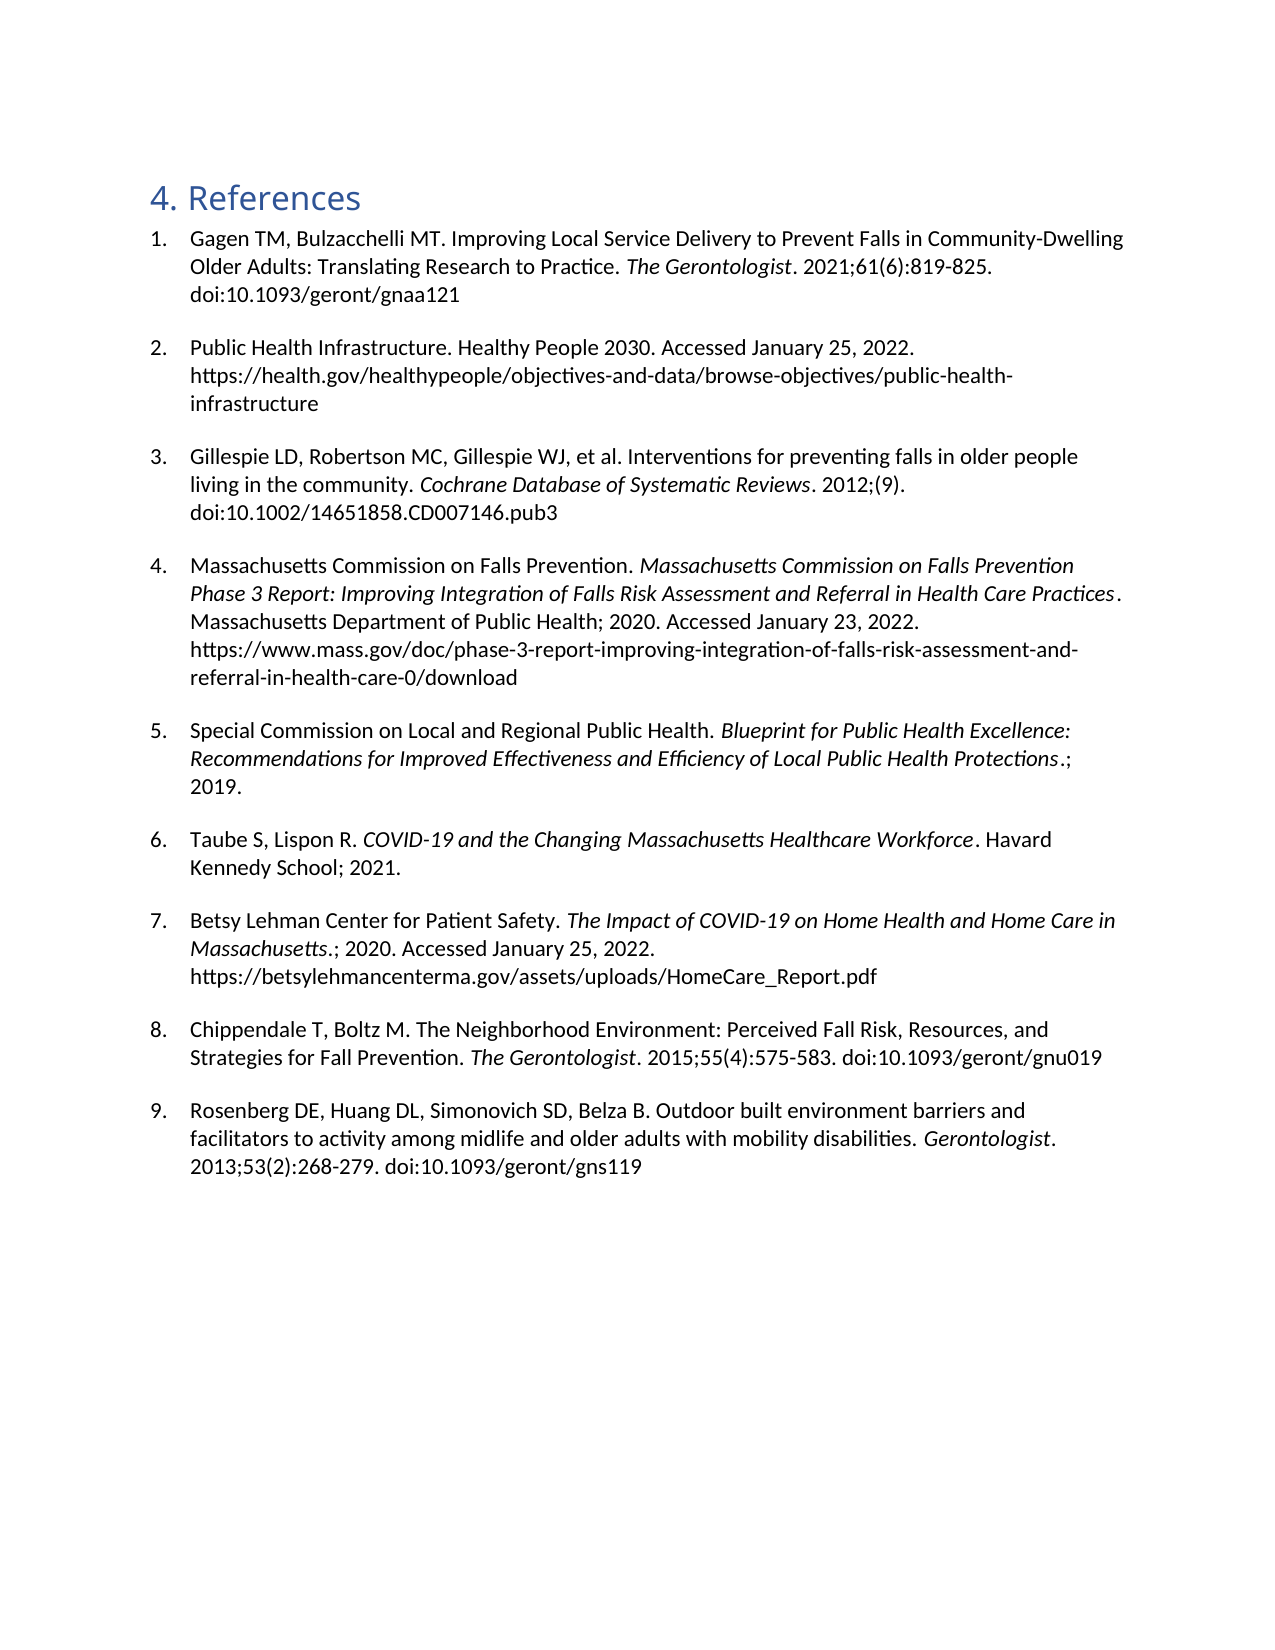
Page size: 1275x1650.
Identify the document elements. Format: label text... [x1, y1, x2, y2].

text 2. Public Health Infrastructure. Healthy People 2030. Accessed January 25, 2022. https://health.gov/healthypeople/objectives-and-data/browse-objectives/public-health-infrastructure [150, 333, 1125, 417]
text 5. Special Commission on Local and Regional Public Health. Blueprint for Public Health Excellence: Recommendations for Improved Effectiveness and Efficiency of Local Public Health Protections.; 2019. [150, 716, 1125, 800]
text 9. Rosenberg DE, Huang DL, Simonovich SD, Belza B. Outdoor built environment barriers and facilitators to activity among midlife and older adults with mobility disabilities. Gerontologist. 2013;53(2):268-279. doi:10.1093/geront/gns119 [150, 1096, 1125, 1181]
text 8. Chippendale T, Boltz M. The Neighborhood Environment: Perceived Fall Risk, Resources, and Strategies for Fall Prevention. The Gerontologist. 2015;55(4):575-583. doi:10.1093/geront/gnu019 [150, 1015, 1125, 1071]
text 6. Taube S, Lispon R. COVID-19 and the Changing Massachusetts Healthcare Workforce. Havard Kennedy School; 2021. [150, 825, 1125, 881]
text 3. Gillespie LD, Robertson MC, Gillespie WJ, et al. Interventions for preventing falls in older people living in the community. Cochrane Database of Systematic Reviews. 2012;(9). doi:10.1002/14651858.CD007146.pub3 [150, 442, 1125, 526]
text 7. Betsy Lehman Center for Patient Safety. The Impact of COVID-19 on Home Health and Home Care in Massachusetts.; 2020. Accessed January 25, 2022. https://betsylehmancenterma.gov/assets/uploads/HomeCare_Report.pdf [150, 906, 1125, 990]
subtitle References [150, 175, 1125, 220]
text 1. Gagen TM, Bulzacchelli MT. Improving Local Service Delivery to Prevent Falls in Community-Dwelling Older Adults: Translating Research to Practice. The Gerontologist. 2021;61(6):819-825. doi:10.1093/geront/gnaa121 [150, 224, 1125, 308]
text 4. Massachusetts Commission on Falls Prevention. Massachusetts Commission on Falls Prevention Phase 3 Report: Improving Integration of Falls Risk Assessment and Referral in Health Care Practices. Massachusetts Department of Public Health; 2020. Accessed January 23, 2022. https://www.mass.gov/doc/phase-3-report-improving-integration-of-falls-risk-assessment-and-referral-in-health-care-0/download [150, 551, 1125, 691]
